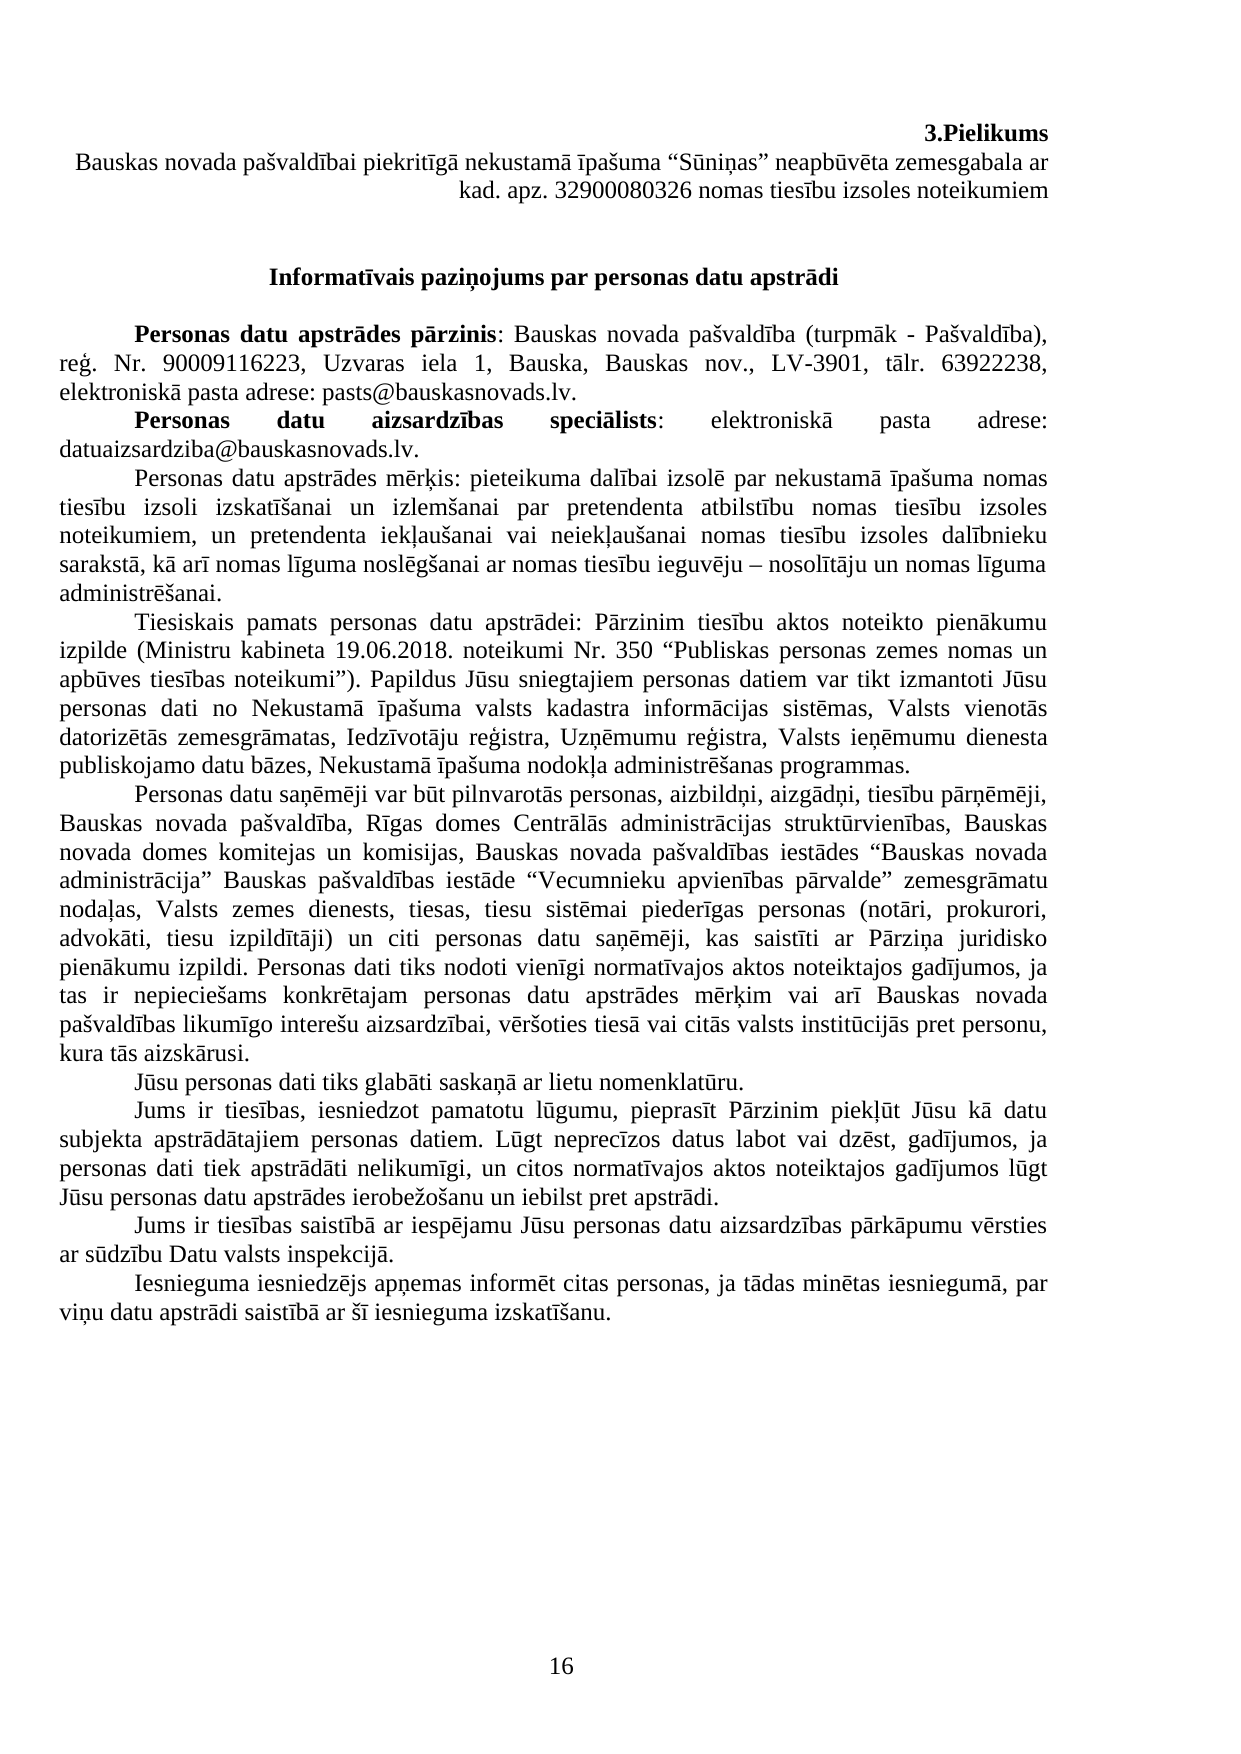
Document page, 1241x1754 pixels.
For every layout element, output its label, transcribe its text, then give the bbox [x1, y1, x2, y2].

text Personas datu aizsardzības speciālists: elektroniskā pasta adrese: datuaizsardziba@bauskasnovads.lv. [59, 406, 1048, 463]
text Bauskas novada pašvaldībai piekritīgā nekustamā īpašuma “Sūniņas” neapbūvēta zemesgabala ar kad. apz. 32900080326 nomas tiesību izsoles noteikumiem [59, 147, 1048, 204]
text Tiesiskais pamats personas datu apstrādei: Pārzinim tiesību aktos noteikto pienākumu izpilde (Ministru kabineta 19.06.2018. noteikumi Nr. 350 “Publiskas personas zemes nomas un apbūves tiesības noteikumi”). Papildus Jūsu sniegtajiem personas datiem var tikt izmantoti Jūsu personas dati no Nekustamā īpašuma valsts kadastra informācijas sistēmas, Valsts vienotās datorizētās zemesgrāmatas, Iedzīvotāju reģistra, Uzņēmumu reģistra, Valsts ieņēmumu dienesta publiskojamo datu bāzes, Nekustamā īpašuma nodokļa administrēšanas programmas. [59, 607, 1048, 779]
text Informatīvais paziņojums par personas datu apstrādi [59, 262, 1048, 291]
text Personas datu saņēmēji var būt pilnvarotās personas, aizbildņi, aizgādņi, tiesību pārņēmēji, Bauskas novada pašvaldība, Rīgas domes Centrālās administrācijas struktūrvienības, Bauskas novada domes komitejas un komisijas, Bauskas novada pašvaldības iestādes “Bauskas novada administrācija” Bauskas pašvaldības iestāde “Vecumnieku apvienības pārvalde” zemesgrāmatu nodaļas, Valsts zemes dienests, tiesas, tiesu sistēmai piederīgas personas (notāri, prokurori, advokāti, tiesu izpildītāji) un citi personas datu saņēmēji, kas saistīti ar Pārziņa juridisko pienākumu izpildi. Personas dati tiks nodoti vienīgi normatīvajos aktos noteiktajos gadījumos, ja tas ir nepieciešams konkrētajam personas datu apstrādes mērķim vai arī Bauskas novada pašvaldības likumīgo interešu aizsardzībai, vēršoties tiesā vai citās valsts institūcijās pret personu, kura tās aizskārusi. [59, 779, 1048, 1067]
text Jums ir tiesības saistībā ar iespējamu Jūsu personas datu aizsardzības pārkāpumu vērsties ar sūdzību Datu valsts inspekcijā. [59, 1211, 1048, 1268]
text Jūsu personas dati tiks glabāti saskaņā ar lietu nomenklatūru. [59, 1067, 1048, 1096]
text Personas datu apstrādes pārzinis: Bauskas novada pašvaldība (turpmāk - Pašvaldība), reģ. Nr. 90009116223, Uzvaras iela 1, Bauska, Bauskas nov., LV-3901, tālr. 63922238, elektroniskā pasta adrese: pasts@bauskasnovads.lv. [59, 319, 1048, 406]
text Personas datu apstrādes mērķis: pieteikuma dalībai izsolē par nekustamā īpašuma nomas tiesību izsoli izskatīšanai un izlemšanai par pretendenta atbilstību nomas tiesību izsoles noteikumiem, un pretendenta iekļaušanai vai neiekļaušanai nomas tiesību izsoles dalībnieku sarakstā, kā arī nomas līguma noslēgšanai ar nomas tiesību ieguvēju – nosolītāju un nomas līguma administrēšanai. [59, 463, 1048, 607]
text 3.Pielikums [635, 118, 1048, 147]
text Iesnieguma iesniedzējs apņemas informēt citas personas, ja tādas minētas iesniegumā, par viņu datu apstrādi saistībā ar šī iesnieguma izskatīšanu. [59, 1268, 1048, 1326]
text Jums ir tiesības, iesniedzot pamatotu lūgumu, pieprasīt Pārzinim piekļūt Jūsu kā datu subjekta apstrādātajiem personas datiem. Lūgt neprecīzos datus labot vai dzēst, gadījumos, ja personas dati tiek apstrādāti nelikumīgi, un citos normatīvajos aktos noteiktajos gadījumos lūgt Jūsu personas datu apstrādes ierobežošanu un iebilst pret apstrādi. [59, 1096, 1048, 1211]
